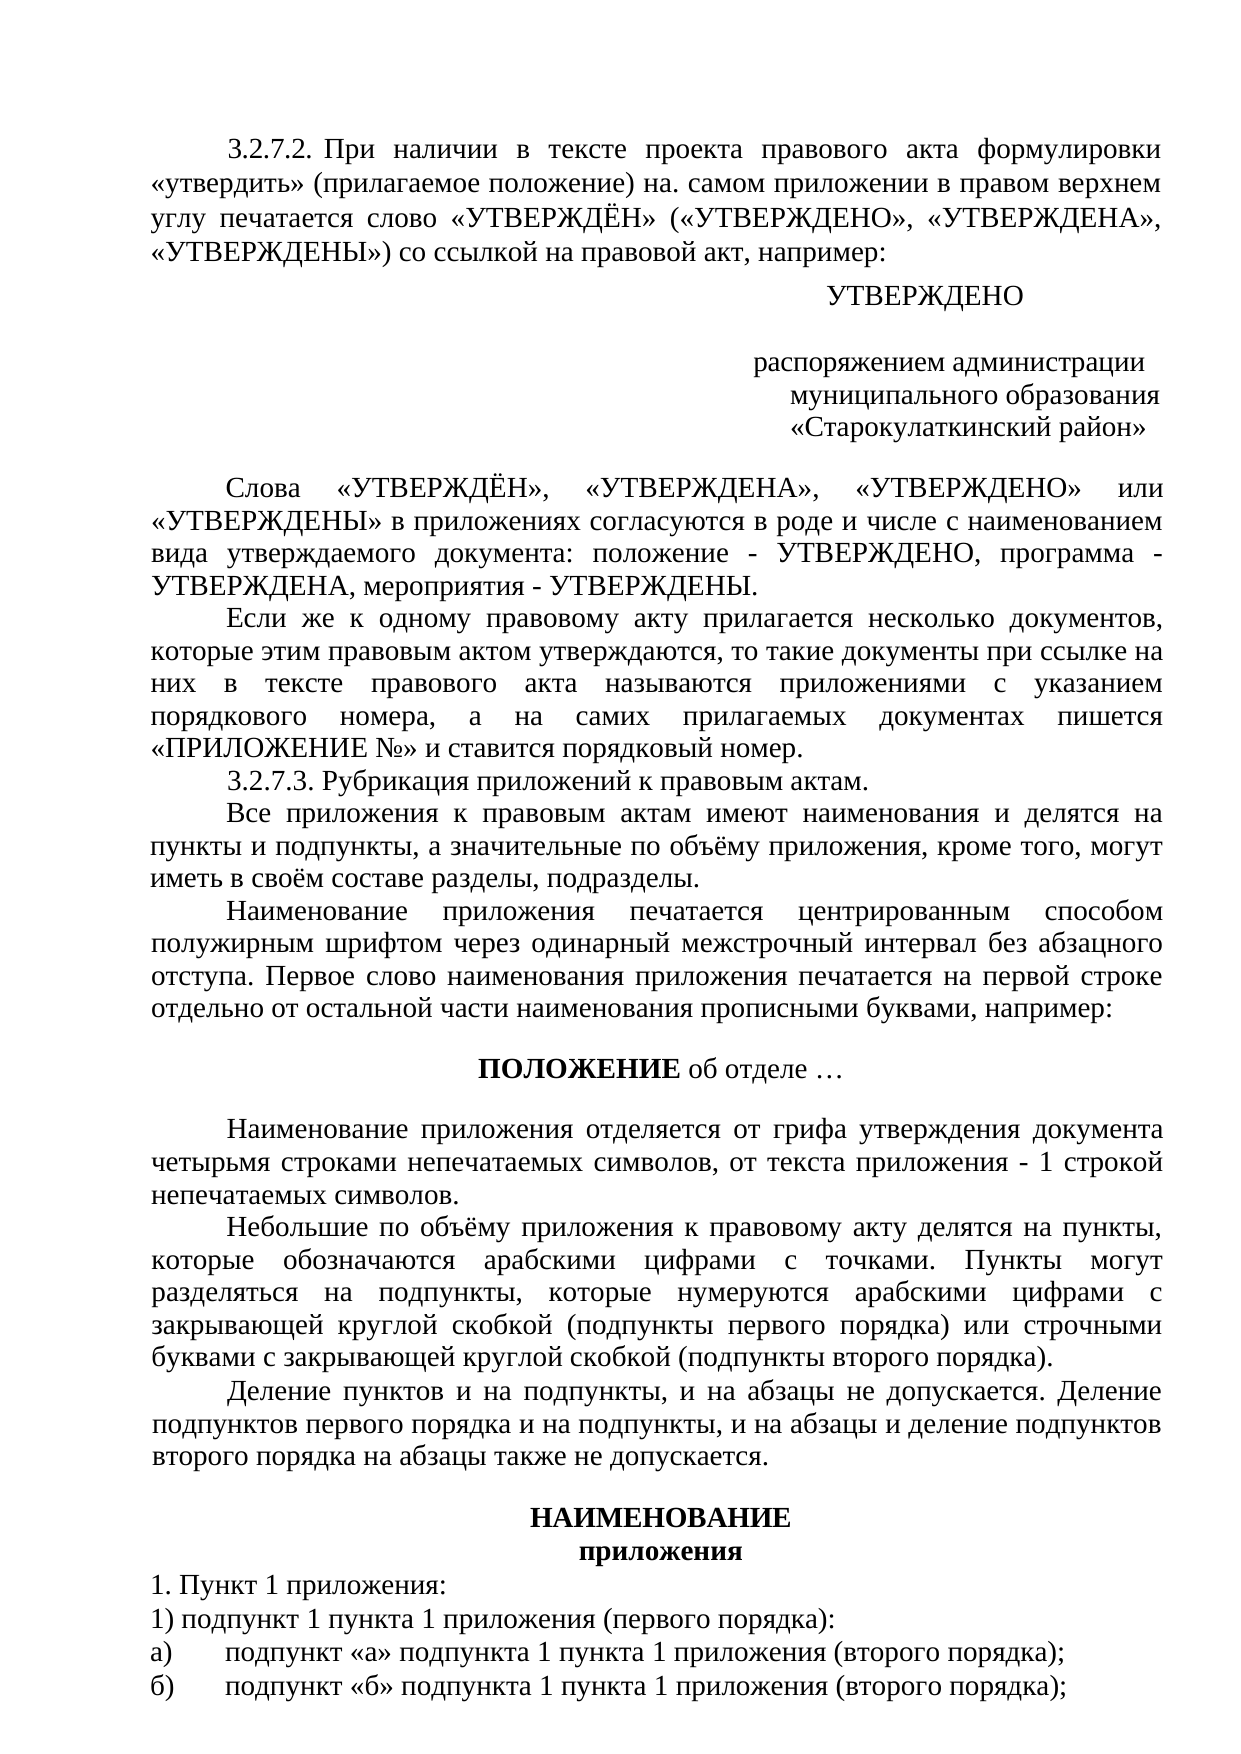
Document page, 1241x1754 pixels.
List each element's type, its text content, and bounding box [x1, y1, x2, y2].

text б) подпункт «б» подпункта 1 пункта 1 приложения (второго порядка); [150, 1668, 1164, 1702]
text 1. Пункт 1 приложения: [150, 1567, 1164, 1601]
text 3.2.7.3. Рубрикация приложений к правовым актам. [227, 764, 1164, 797]
text Деление пунктов и на подпункты, и на абзацы не допускается. Деление подпунктов первого порядка и на подпункты, и на абзацы и деление подпунктов второго порядка на абзацы также не допускается. [152, 1375, 1163, 1472]
text Если же к одному правовому акту прилагается несколько документов, которые этим правовым актом утверждаются, то такие документы при ссылке на них в тексте правового акта называются приложениями с указанием порядкового номера, а на самих прилагаемых документах пишется «ПРИЛОЖЕНИЕ №» и ставится порядковый номер. [150, 602, 1164, 764]
text Наименование приложения печатается центрированным способом полужирным шрифтом через одинарный межстрочный интервал без абзацного отступа. Первое слово наименования приложения печатается на первой строке отдельно от остальной части наименования прописными буквами, например: [151, 894, 1164, 1024]
text УТВЕРЖДЕНО [826, 278, 1164, 312]
text НАИМЕНОВАНИЕ приложения [528, 1501, 793, 1567]
text Слова «УТВЕРЖДЁН», «УТВЕРЖДЕНА», «УТВЕРЖДЕНО» или «УТВЕРЖДЕНЫ» в приложениях согласуются в роде и числе с наименованием вида утверждаемого документа: положение - УТВЕРЖДЕНО, программа -УТВЕРЖДЕНА, мероприятия - УТВЕРЖДЕНЫ. [151, 472, 1164, 602]
text ПОЛОЖЕНИЕ об отделе … [336, 1053, 986, 1085]
text Наименование приложения отделяется от грифа утверждения документа четырьмя строками непечатаемых символов, от текста приложения - 1 строкой непечатаемых символов. [151, 1112, 1164, 1211]
text 3.2.7.2. При наличии в тексте проекта правового акта формулировки «утвердить» (прилагаемое положение) на. самом приложении в правом верхнем углу печатается слово «УТВЕРЖДЁН» («УТВЕРЖДЕНО», «УТВЕРЖДЕНА», «УТВЕРЖДЕНЫ») со ссылкой на правовой акт, например: [150, 131, 1162, 269]
text Небольшие по объёму приложения к правовому акту делятся на пункты, которые обозначаются арабскими цифрами с точками. Пункты могут разделяться на подпункты, которые нумеруются арабскими цифрами с закрывающей круглой скобкой (подпункты первого порядка) или строчными буквами с закрывающей круглой скобкой (подпункты второго порядка). [151, 1211, 1163, 1373]
text распоряжением администрации муниципального образования «Старокулаткинский район» [732, 346, 1164, 443]
text 1) подпункт 1 пункта 1 приложения (первого порядка): [150, 1601, 1164, 1634]
text Все приложения к правовым актам имеют наименования и делятся на пункты и подпункты, а значительные по объёму приложения, кроме того, могут иметь в своём составе разделы, подразделы. [150, 797, 1164, 894]
text а) подпункт «а» подпункта 1 пункта 1 приложения (второго порядка); [150, 1634, 1164, 1668]
